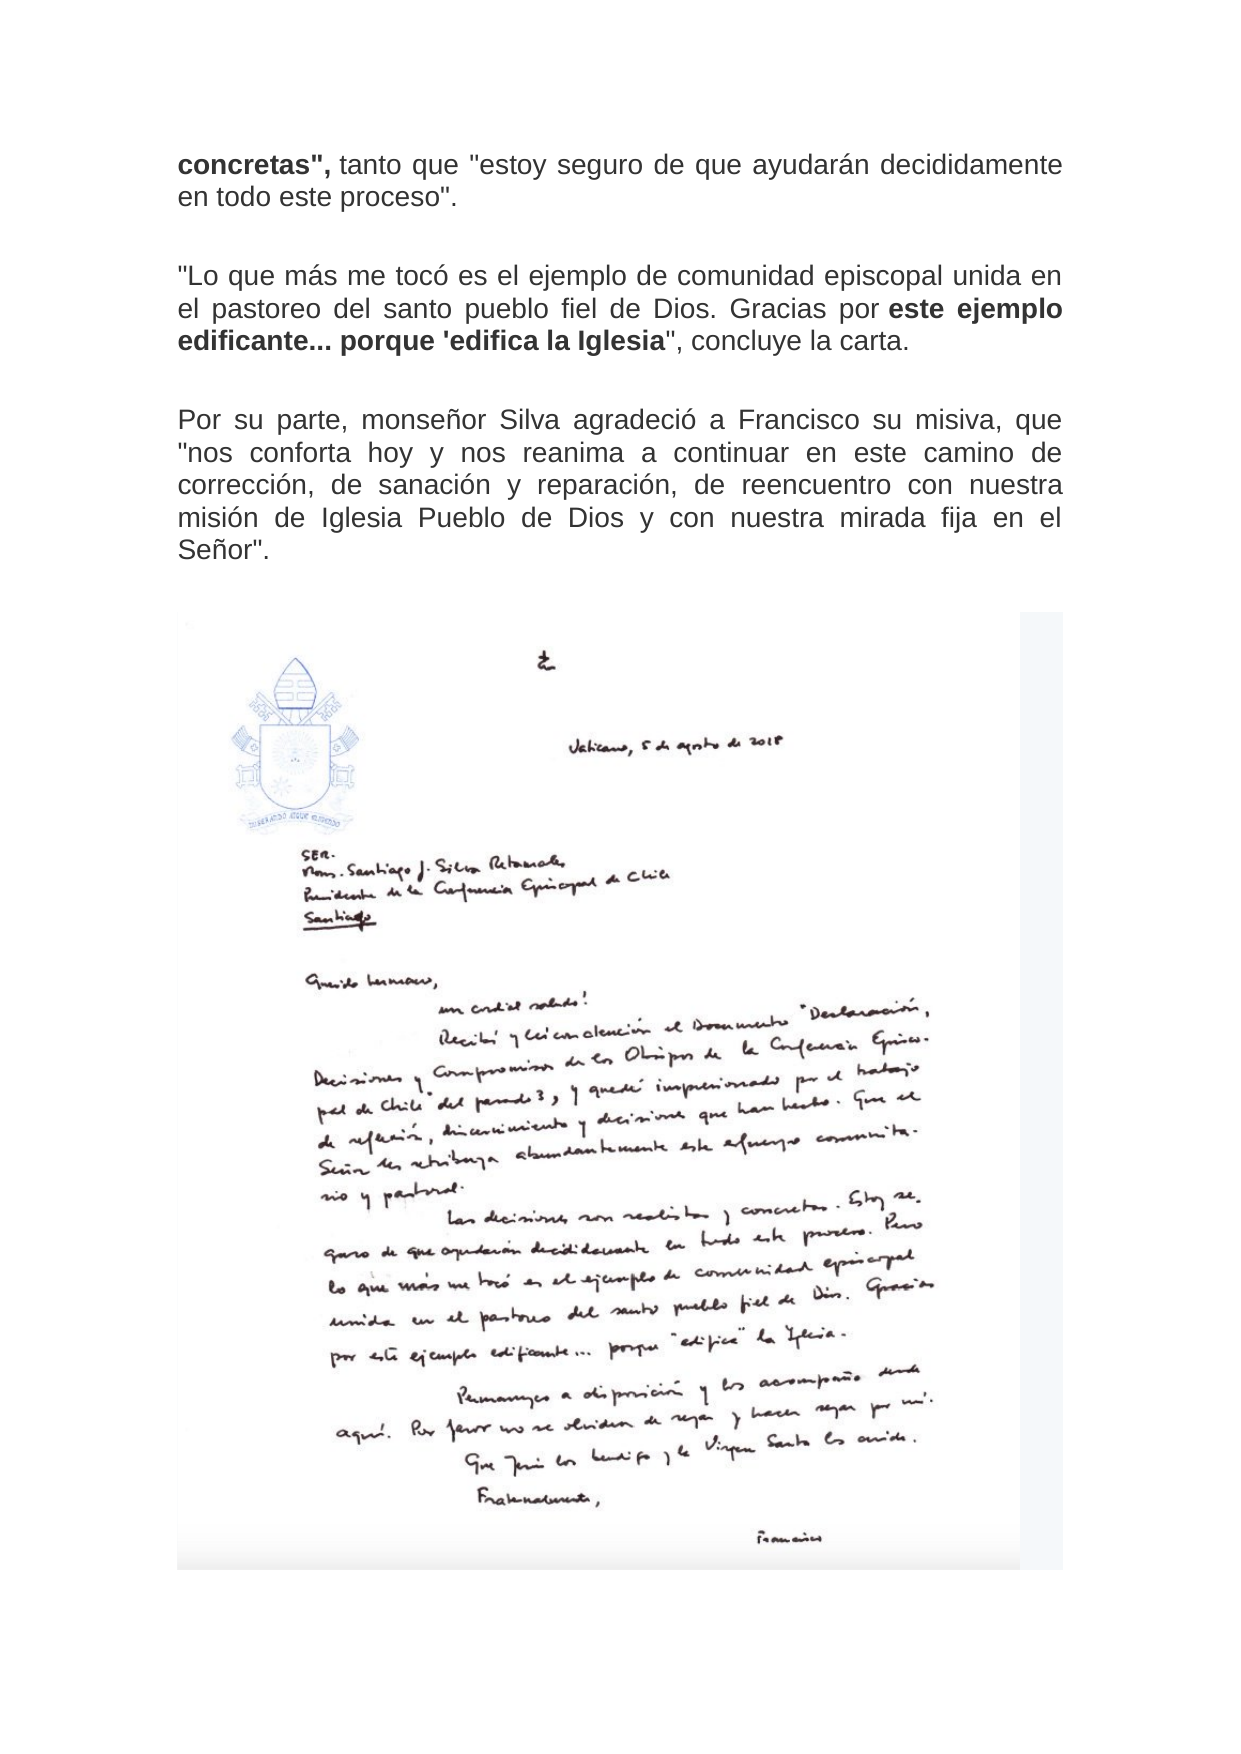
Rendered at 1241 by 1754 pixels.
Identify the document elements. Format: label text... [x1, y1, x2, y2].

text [177, 148, 1063, 212]
text "Lo que más me tocó es el ejemplo de comunidad episcopal unida en el pastoreo del santo pueblo fiel de Dios. Gracias por este ejemplo edificante... porque 'edifica la Iglesia", concluye la carta. [177, 259, 1063, 356]
picture [177, 612, 1020, 1570]
text Por su parte, monseñor Silva agradeció a Francisco su misiva, que "nos conforta hoy y nos reanima a continuar en este camino de corrección, de sanación y reparación, de reencuentro con nuestra misión de Iglesia Pueblo de Dios y con nuestra mirada fija en el Señor". [177, 403, 1063, 565]
